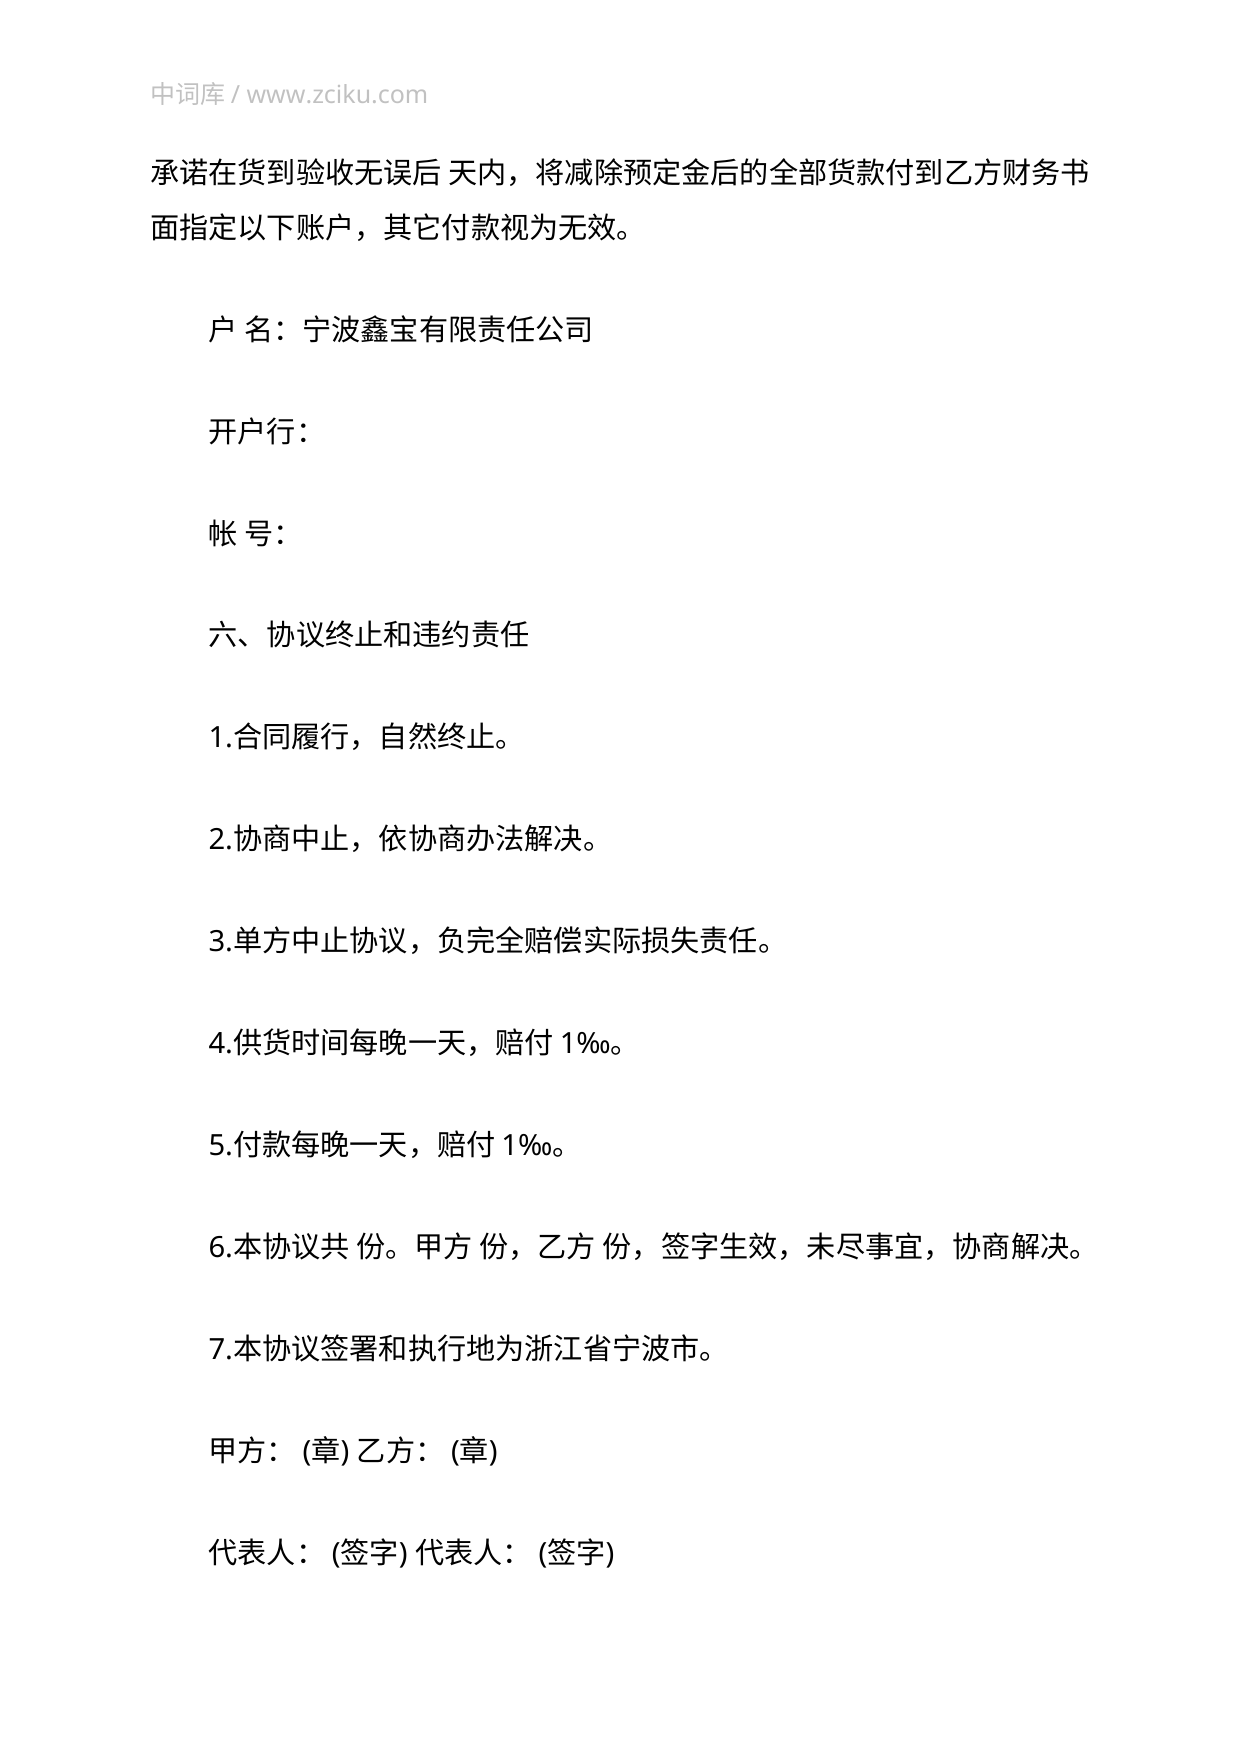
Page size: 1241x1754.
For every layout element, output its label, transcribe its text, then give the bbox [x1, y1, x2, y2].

text 帐 号： [150, 510, 1090, 552]
text 六、协议终止和违约责任 [150, 612, 1090, 654]
text 6.本协议共 份。甲方 份，乙方 份，签字生效，未尽事宜，协商解决。 [150, 1224, 1090, 1266]
text 代表人： (签字) 代表人： (签字) [150, 1529, 1090, 1572]
text 5.付款每晚一天，赔付1‰。 [150, 1122, 1090, 1164]
text 2.协商中止，依协商办法解决。 [150, 816, 1090, 858]
text 开户行： [150, 408, 1090, 451]
text 3.单方中止协议，负完全赔偿实际损失责任。 [150, 918, 1090, 960]
text 甲方： (章) 乙方： (章) [150, 1428, 1090, 1470]
text 4.供货时间每晚一天，赔付1‰。 [150, 1020, 1090, 1062]
text 户 名：宁波鑫宝有限责任公司 [150, 307, 1090, 349]
text 1.合同履行，自然终止。 [150, 714, 1090, 756]
text 7.本协议签署和执行地为浙江省宁波市。 [150, 1326, 1090, 1368]
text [150, 150, 1090, 247]
